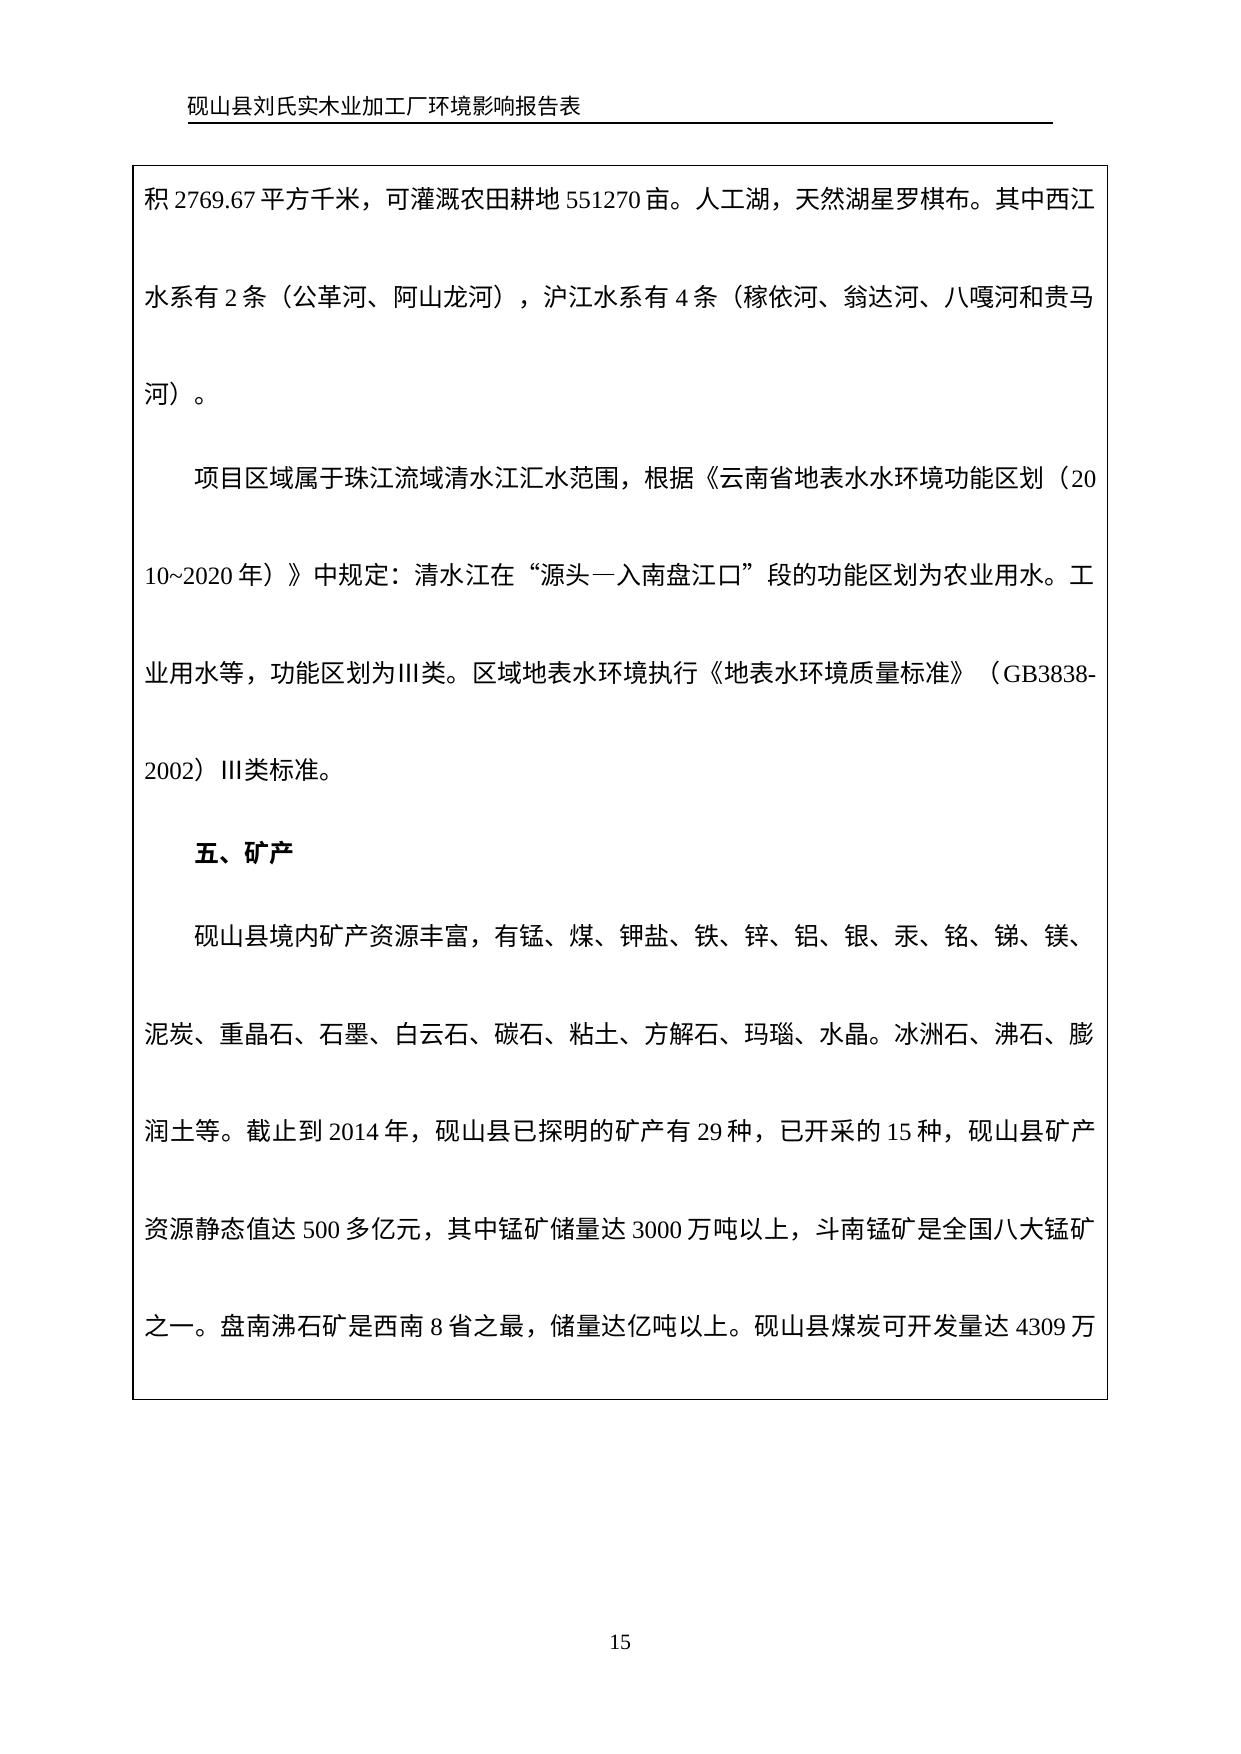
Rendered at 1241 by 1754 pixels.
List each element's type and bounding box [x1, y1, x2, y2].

table_header [134, 166, 1107, 1398]
